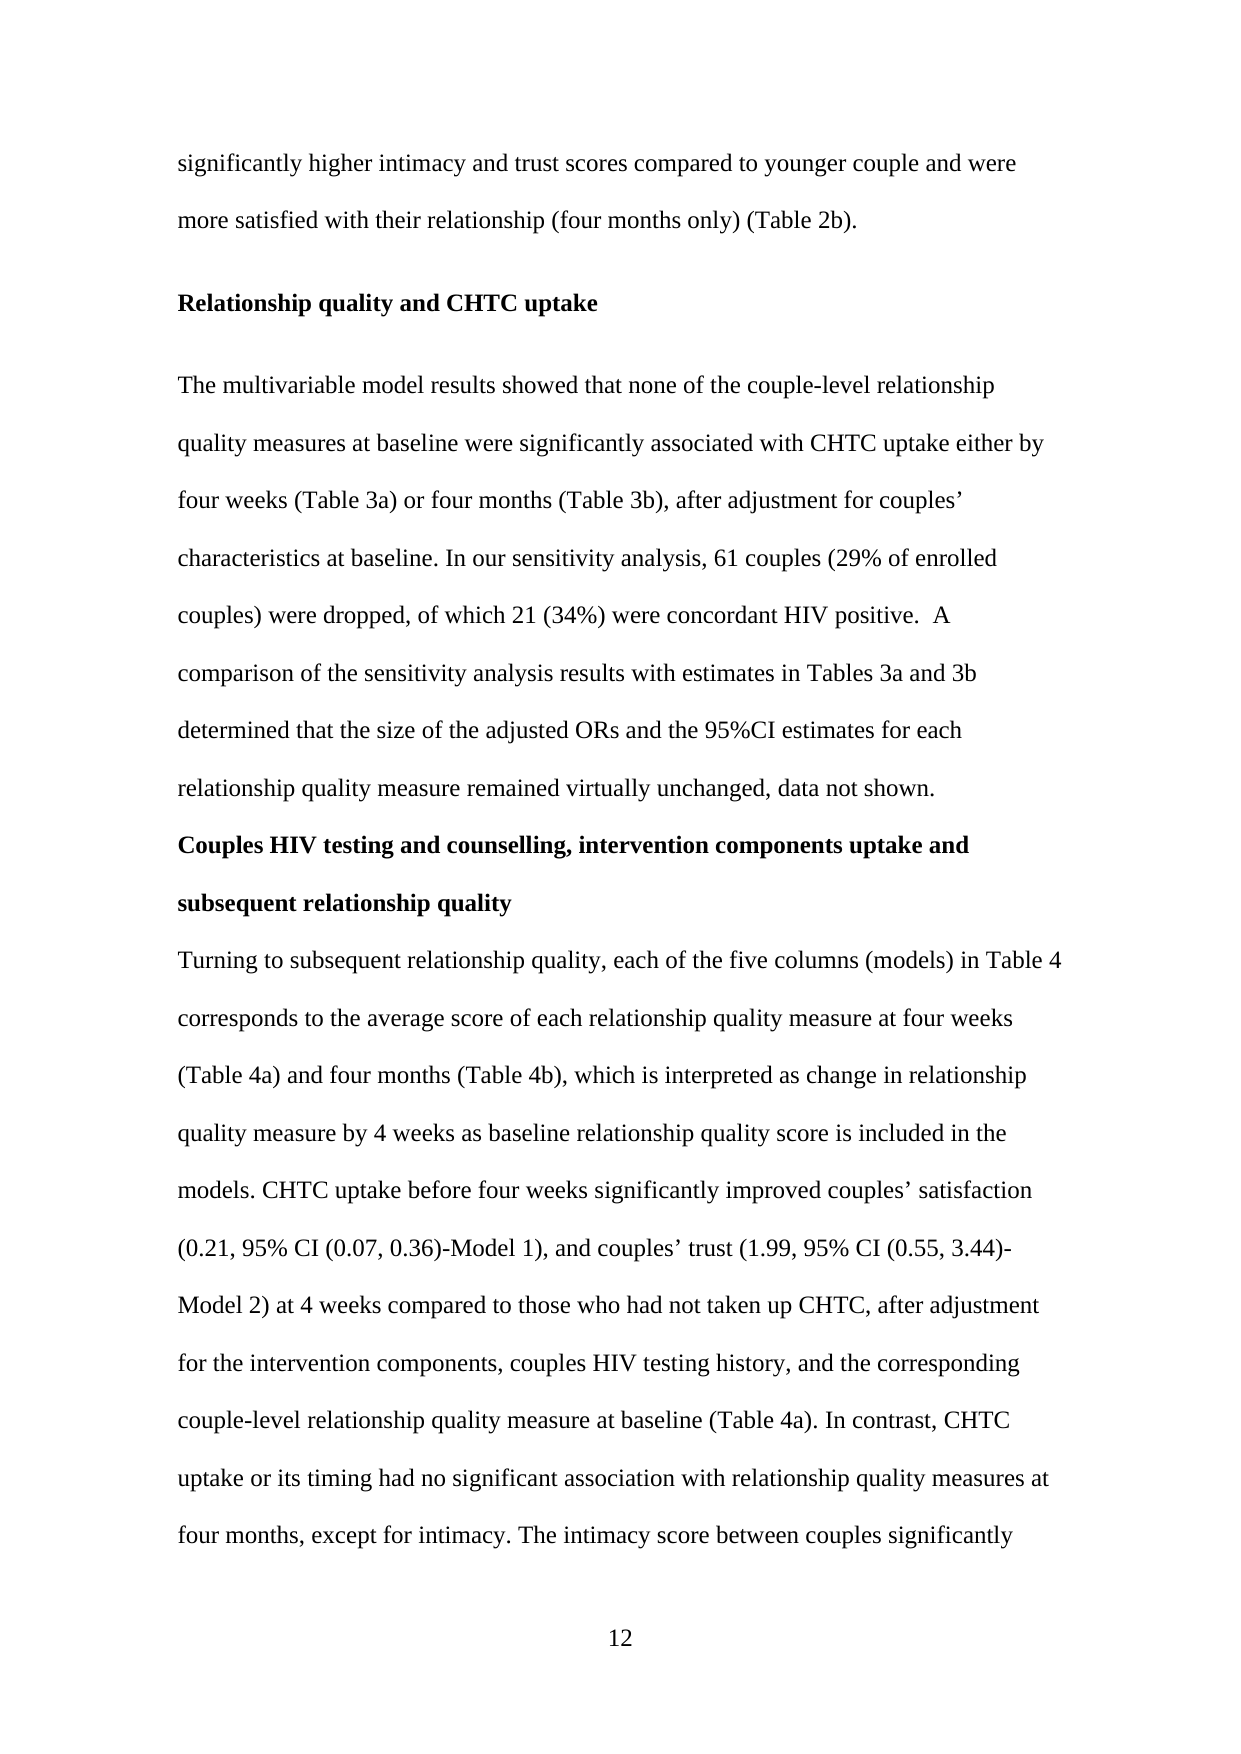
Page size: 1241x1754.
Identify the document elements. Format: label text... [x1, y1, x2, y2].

text The multivariable model results showed that none of the couple-level relationship quality measures at baseline were significantly associated with CHTC uptake either by four weeks (Table 3a) or four months (Table 3b), after adjustment for couples’ characteristics at baseline. In our sensitivity analysis, 61 couples (29% of enrolled couples) were dropped, of which 21 (34%) were concordant HIV positive. A comparison of the sensitivity analysis results with estimates in Tables 3a and 3b determined that the size of the adjusted ORs and the 95%CI estimates for each relationship quality measure remained virtually unchanged, data not shown. [177, 370, 1063, 801]
text Couples HIV testing and counselling, intervention components uptake and subsequent relationship quality [177, 830, 1063, 916]
text Relationship quality and CHTC uptake [177, 288, 1063, 316]
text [177, 148, 1063, 234]
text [177, 945, 1063, 1549]
